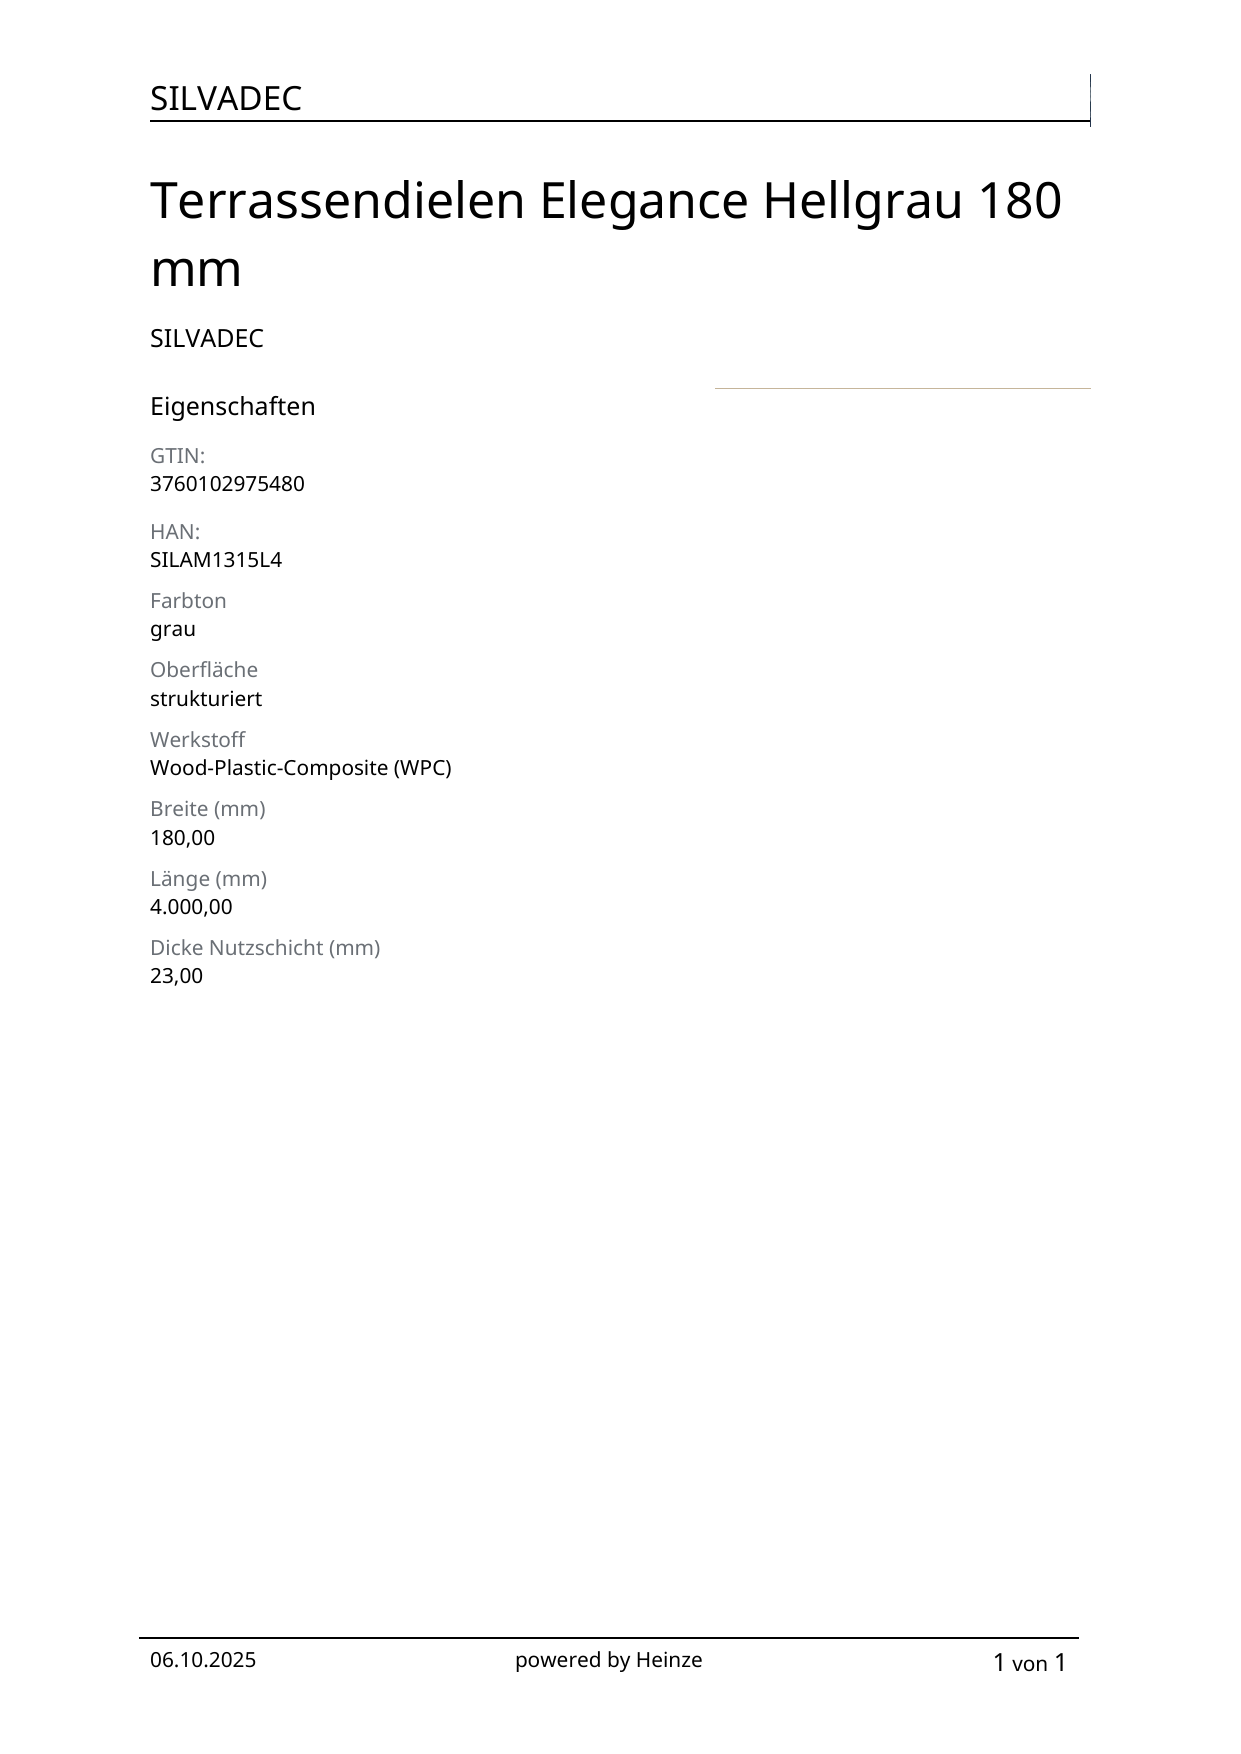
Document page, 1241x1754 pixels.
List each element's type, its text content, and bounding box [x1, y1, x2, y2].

text Farbton [150, 586, 1090, 614]
text Dicke Nutzschicht (mm) [150, 933, 1090, 961]
text SILVADEC [150, 320, 1090, 354]
text SILAM1315L4 [150, 545, 1090, 574]
text strukturiert [150, 684, 1090, 712]
text Eigenschaften [150, 388, 1090, 422]
text Länge (mm) [150, 864, 1090, 892]
text HAN: [150, 517, 1090, 545]
text grau [150, 614, 1090, 643]
text Breite (mm) [150, 794, 1090, 823]
text Terrassendielen Elegance Hellgrau 180 mm [150, 165, 1090, 301]
text Oberfläche [150, 656, 1090, 684]
text GTIN: [150, 441, 1090, 469]
text 4.000,00 [150, 892, 1090, 921]
text 180,00 [150, 823, 1090, 851]
text 23,00 [150, 961, 1090, 990]
text Werkstoff [150, 725, 1090, 753]
text Wood-Plastic-Composite (WPC) [150, 753, 1090, 782]
text 3760102975480 [150, 469, 1090, 498]
